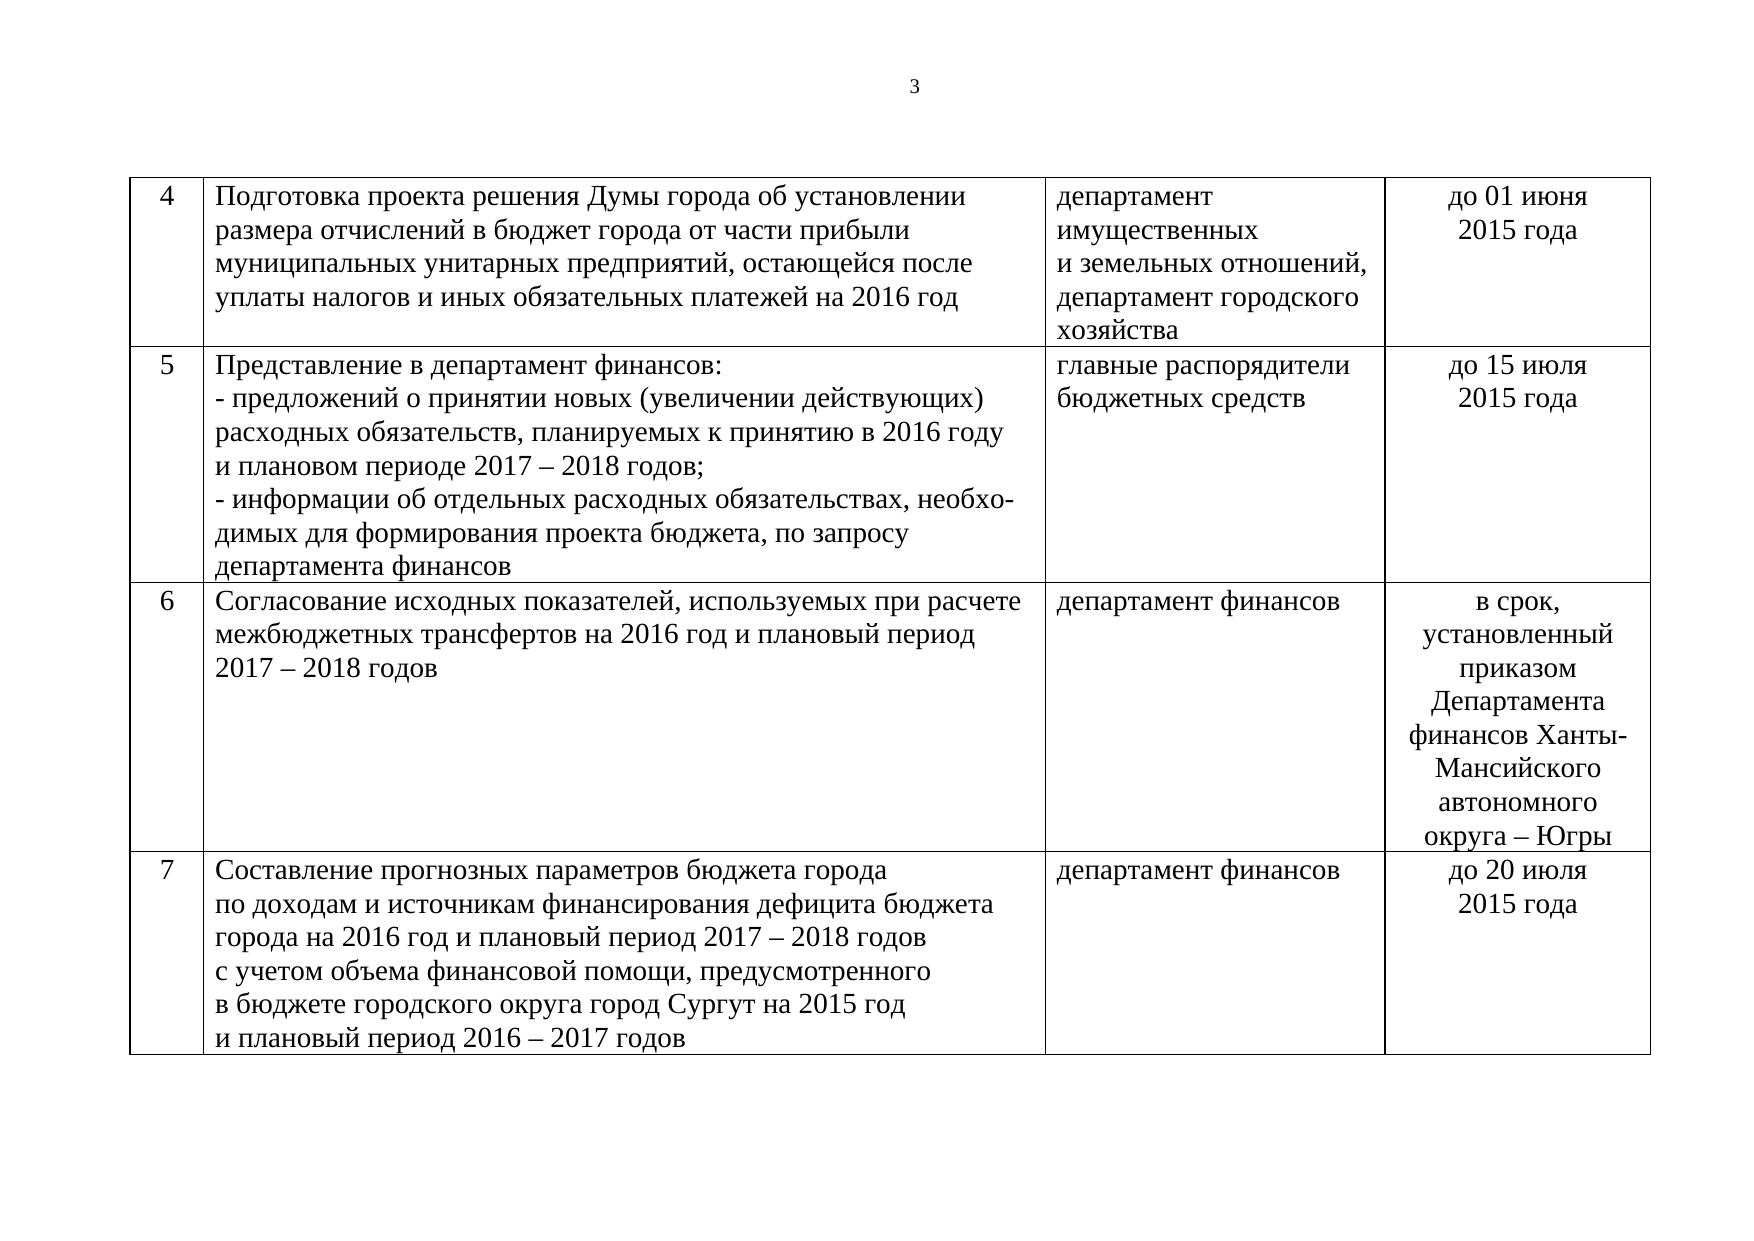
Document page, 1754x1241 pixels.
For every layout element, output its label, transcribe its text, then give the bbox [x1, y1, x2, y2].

table_cell до 20 июля 2015 года [1386, 852, 1650, 1053]
table_cell Согласование исходных показателей, используемых при расчете межбюджетных трансфертов на 2016 год и плановый период 2017 – 2018 годов [204, 583, 1045, 851]
table_cell Представление в департамент финансов: - предложений о принятии новых (увеличении действующих) расходных обязательств, планируемых к принятию в 2016 году и плановом периоде 2017 – 2018 годов; - информации об отдельных расходных обязательствах, необхо-димых для формирования проекта бюджета, по запросу департамента финансов [204, 347, 1045, 582]
table_cell департамент финансов [1046, 852, 1384, 1053]
table_cell 4 [131, 178, 203, 346]
table_cell 6 [131, 583, 203, 851]
table_cell главные распорядители бюджетных средств [1046, 347, 1384, 582]
table_cell 7 [131, 852, 203, 1053]
table_cell до 15 июля 2015 года [1386, 347, 1650, 582]
table_cell департамент имущественных и земельных отношений, департамент городского хозяйства [1046, 178, 1384, 346]
table_cell Подготовка проекта решения Думы города об установлении размера отчислений в бюджет города от части прибыли муниципальных унитарных предприятий, остающейся после уплаты налогов и иных обязательных платежей на 2016 год [204, 178, 1045, 346]
table_cell до 01 июня 2015 года [1386, 178, 1650, 346]
table_cell Составление прогнозных параметров бюджета города по доходам и источникам финансирования дефицита бюджета города на 2016 год и плановый период 2017 – 2018 годов с учетом объема финансовой помощи, предусмотренного в бюджете городского округа город Сургут на 2015 год и плановый период 2016 – 2017 годов [204, 852, 1045, 1053]
table_cell 5 [131, 347, 203, 582]
table_cell департамент финансов [1046, 583, 1384, 851]
table_cell в срок, установленный приказом Департамента финансов Ханты-Мансийского автономного округа – Югры [1386, 583, 1650, 851]
